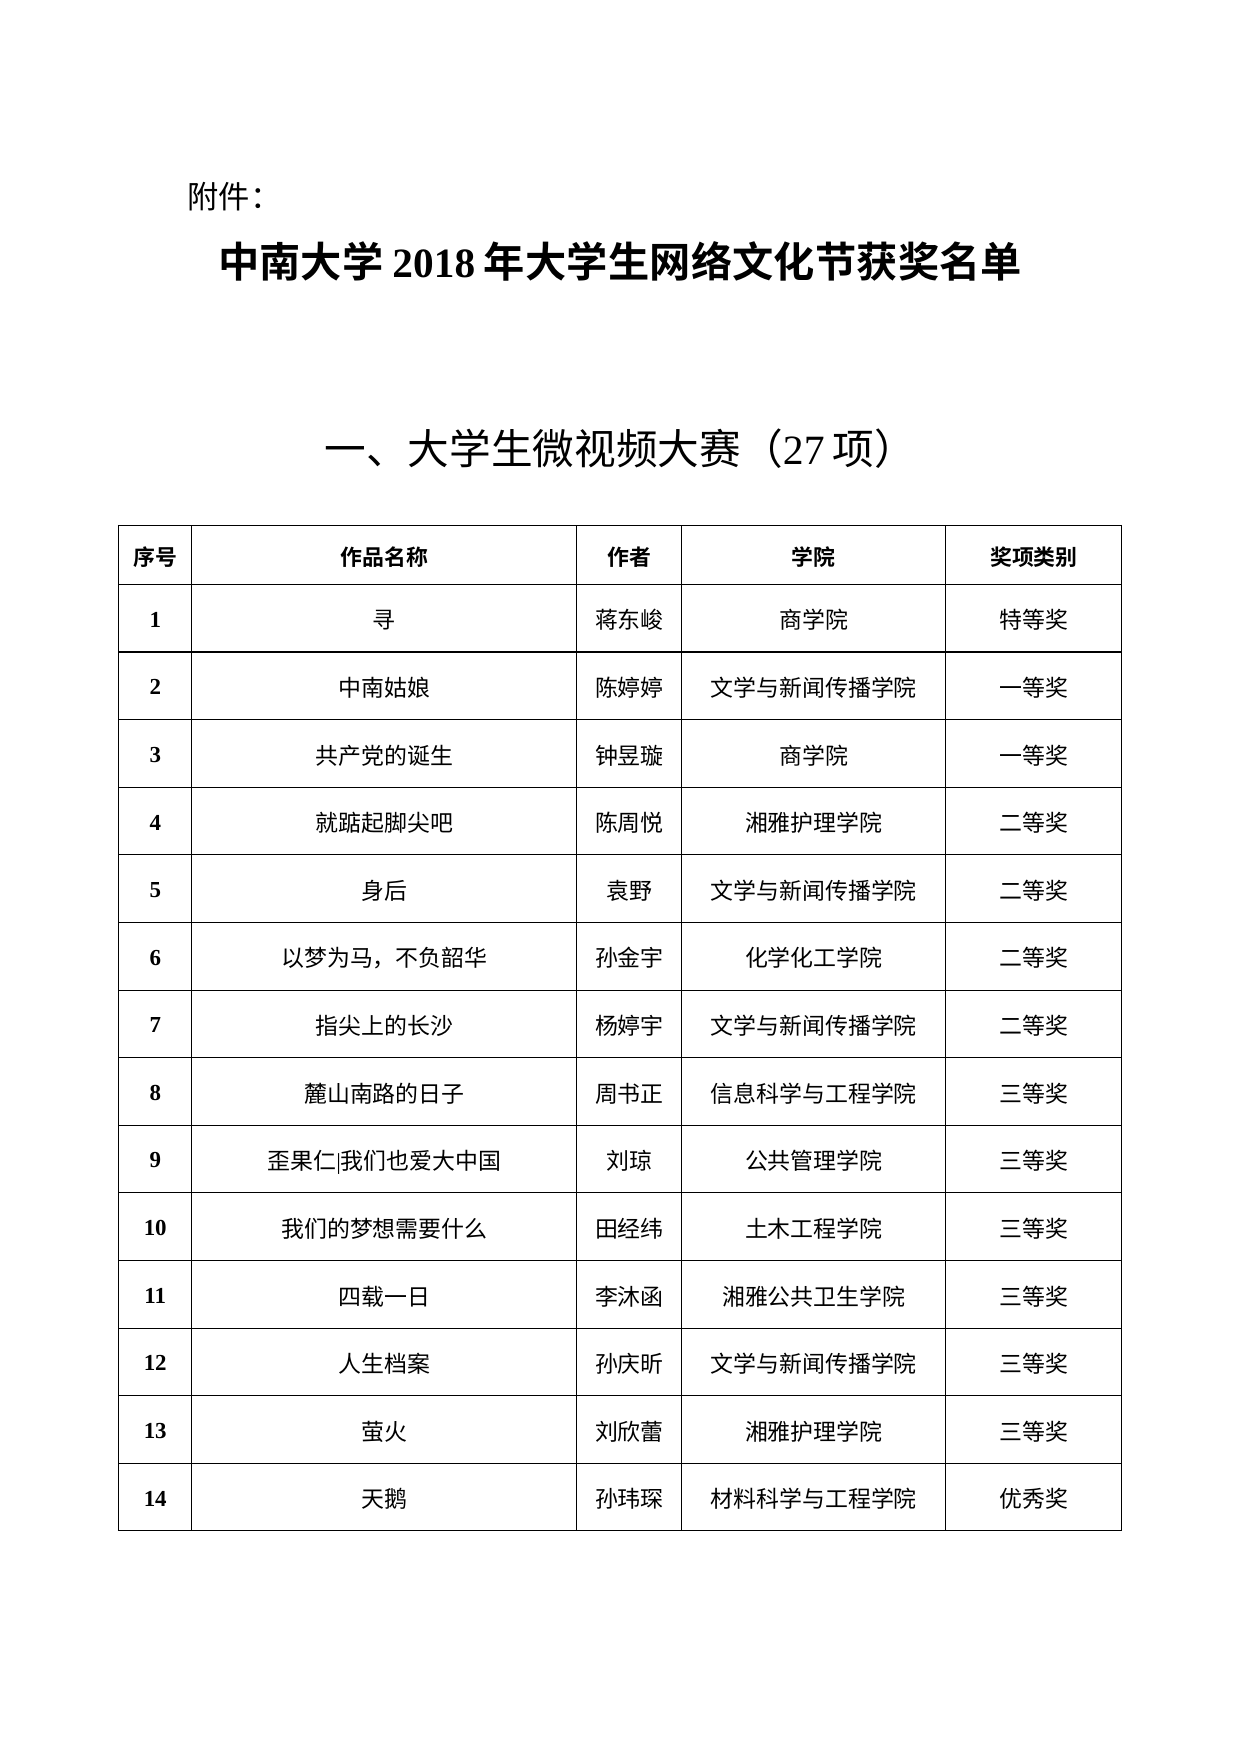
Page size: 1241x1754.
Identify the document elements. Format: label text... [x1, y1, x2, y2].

table_cell 二等奖 [946, 991, 1121, 1057]
table_cell 田经纬 [577, 1193, 681, 1260]
table_cell 土木工程学院 [682, 1193, 945, 1260]
table_cell 刘欣蕾 [577, 1396, 681, 1463]
table_cell 9 [119, 1126, 191, 1192]
table_cell 一等奖 [946, 720, 1121, 787]
table_cell 6 [119, 923, 191, 989]
table_cell 3 [119, 720, 191, 787]
table_cell 商学院 [682, 585, 945, 651]
table_cell 陈婷婷 [577, 653, 681, 719]
text 一、大学生微视频大赛（27项） [187, 413, 1053, 478]
table_cell 商学院 [682, 720, 945, 787]
table_cell 14 [119, 1464, 191, 1530]
table_cell 指尖上的长沙 [192, 991, 576, 1057]
table_cell 就踮起脚尖吧 [192, 788, 576, 854]
table_cell 化学化工学院 [682, 923, 945, 989]
table_cell 11 [119, 1261, 191, 1327]
table_cell 4 [119, 788, 191, 854]
table_cell 三等奖 [946, 1058, 1121, 1125]
table_cell 孙玮琛 [577, 1464, 681, 1530]
table_cell 身后 [192, 855, 576, 922]
table_cell 公共管理学院 [682, 1126, 945, 1192]
table_cell 以梦为马，不负韶华 [192, 923, 576, 989]
table_cell 二等奖 [946, 923, 1121, 989]
table_cell 麓山南路的日子 [192, 1058, 576, 1125]
table_cell 寻 [192, 585, 576, 651]
table_cell 中南姑娘 [192, 653, 576, 719]
table_header 作品名称 [192, 526, 576, 584]
table_cell 1 [119, 585, 191, 651]
text 附件： [187, 162, 1053, 227]
table_cell 三等奖 [946, 1396, 1121, 1463]
table_header 序号 [119, 526, 191, 584]
table_cell 袁野 [577, 855, 681, 922]
table_cell 三等奖 [946, 1261, 1121, 1327]
table_cell 三等奖 [946, 1193, 1121, 1260]
table_cell 二等奖 [946, 855, 1121, 922]
table_cell 刘琼 [577, 1126, 681, 1192]
table_cell 共产党的诞生 [192, 720, 576, 787]
table_cell 陈周悦 [577, 788, 681, 854]
table_cell 钟昱璇 [577, 720, 681, 787]
table_cell 萤火 [192, 1396, 576, 1463]
table_cell 一等奖 [946, 653, 1121, 719]
table_cell 文学与新闻传播学院 [682, 1329, 945, 1395]
table_cell 蒋东峻 [577, 585, 681, 651]
table_cell 5 [119, 855, 191, 922]
table_cell 三等奖 [946, 1329, 1121, 1395]
table_cell 文学与新闻传播学院 [682, 991, 945, 1057]
table_cell 湘雅公共卫生学院 [682, 1261, 945, 1327]
table_cell 7 [119, 991, 191, 1057]
table_cell 周书正 [577, 1058, 681, 1125]
table_cell 信息科学与工程学院 [682, 1058, 945, 1125]
table_cell 湘雅护理学院 [682, 1396, 945, 1463]
table_cell 三等奖 [946, 1126, 1121, 1192]
table_cell 2 [119, 653, 191, 719]
table_cell 人生档案 [192, 1329, 576, 1395]
table_cell 8 [119, 1058, 191, 1125]
table_cell 文学与新闻传播学院 [682, 653, 945, 719]
table_cell 杨婷宇 [577, 991, 681, 1057]
table_cell 特等奖 [946, 585, 1121, 651]
table_cell 四载一日 [192, 1261, 576, 1327]
table_cell 13 [119, 1396, 191, 1463]
table_header 奖项类别 [946, 526, 1121, 584]
table_header 作者 [577, 526, 681, 584]
table_cell 材料科学与工程学院 [682, 1464, 945, 1530]
table_cell 10 [119, 1193, 191, 1260]
table_header 学院 [682, 526, 945, 584]
table_cell 二等奖 [946, 788, 1121, 854]
table_cell 孙金宇 [577, 923, 681, 989]
table_cell 天鹅 [192, 1464, 576, 1530]
table_cell 12 [119, 1329, 191, 1395]
table_cell 湘雅护理学院 [682, 788, 945, 854]
text 中南大学2018年大学生网络文化节获奖名单 [187, 227, 1053, 292]
table_cell 优秀奖 [946, 1464, 1121, 1530]
table_cell 李沐函 [577, 1261, 681, 1327]
table_cell 孙庆昕 [577, 1329, 681, 1395]
table_cell 我们的梦想需要什么 [192, 1193, 576, 1260]
table_cell 文学与新闻传播学院 [682, 855, 945, 922]
table_cell 歪果仁|我们也爱大中国 [192, 1126, 576, 1192]
